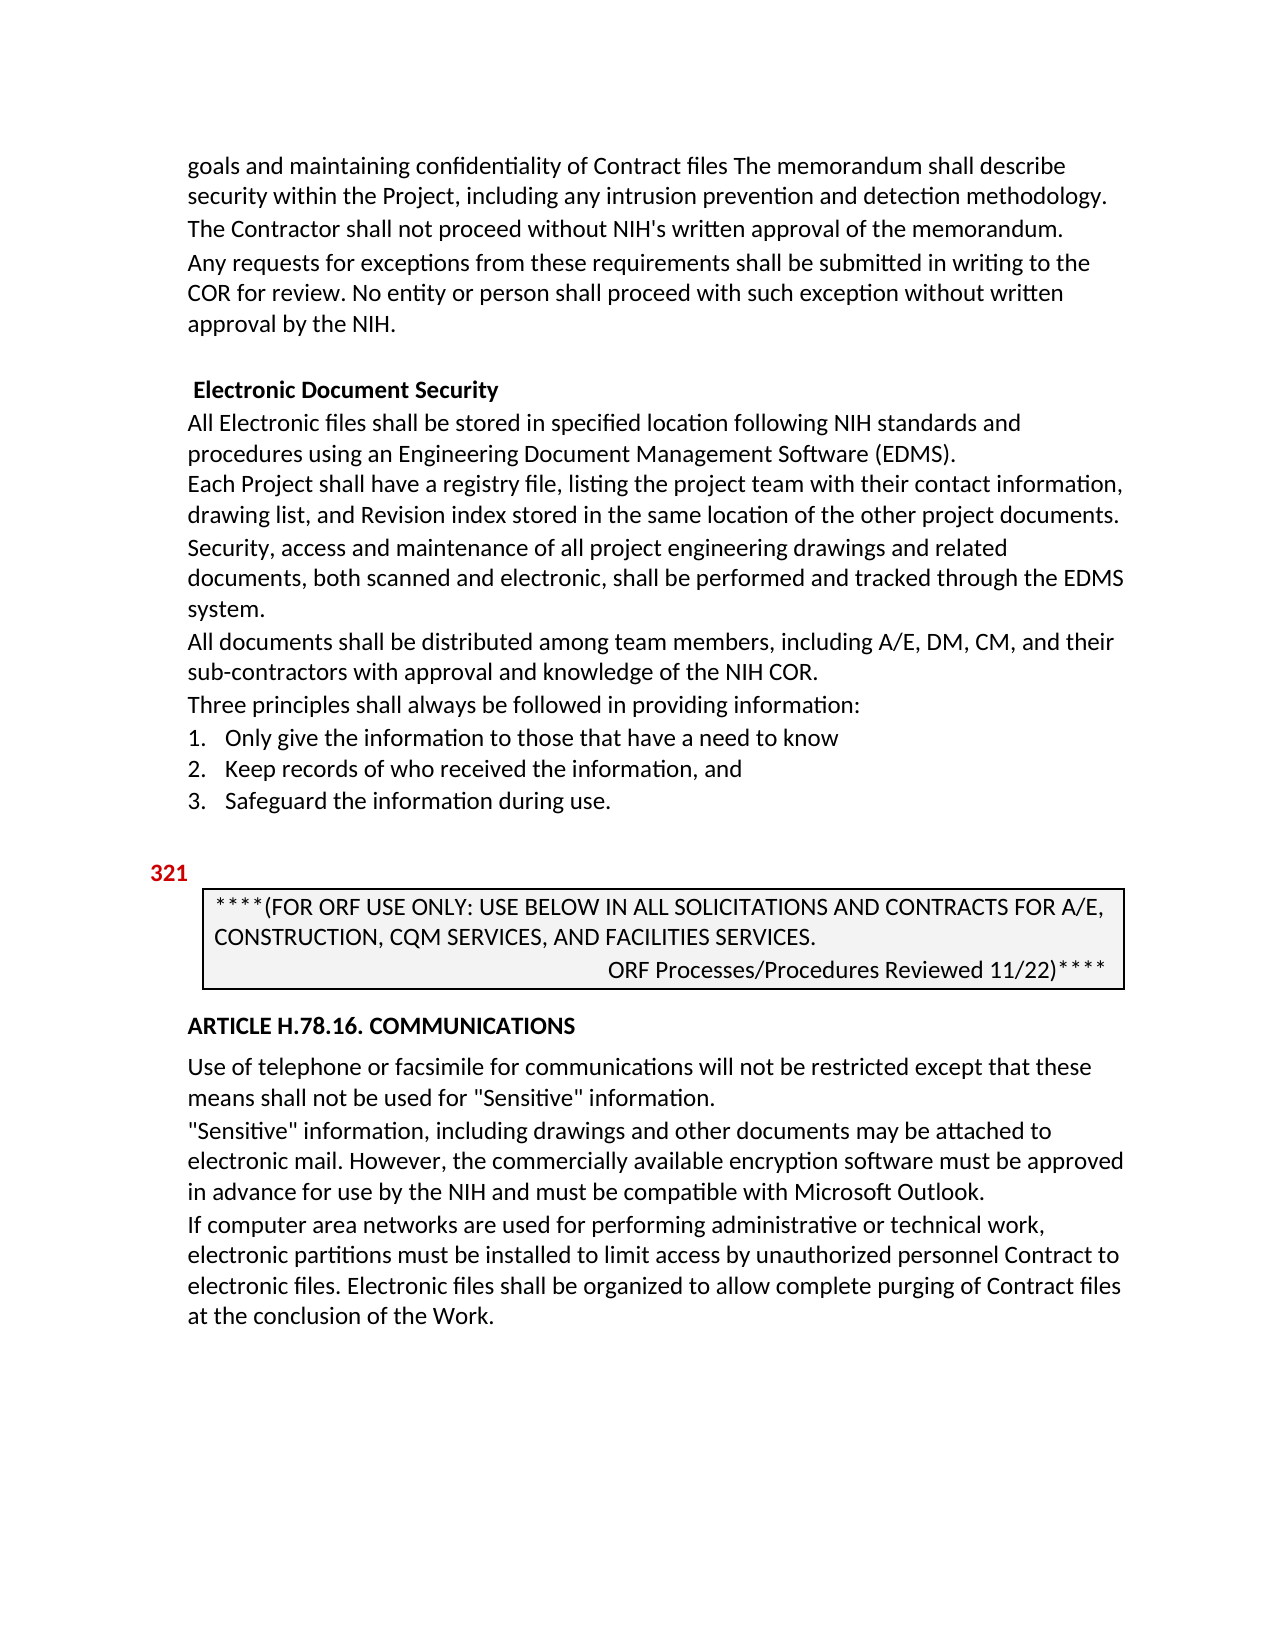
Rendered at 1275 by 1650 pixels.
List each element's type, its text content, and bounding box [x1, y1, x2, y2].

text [187, 150, 1125, 211]
text Security, access and maintenance of all project engineering drawings and related documents, both scanned and electronic, shall be performed and tracked through the EDMS system. [187, 532, 1125, 623]
text If computer area networks are used for performing administrative or technical work, electronic partitions must be installed to limit access by unauthorized personnel Contract to electronic files. Electronic files shall be organized to allow complete purging of Contract files at the conclusion of the Work. [187, 1209, 1125, 1331]
text Any requests for exceptions from these requirements shall be submitted in writing to the COR for review. No entity or person shall proceed with such exception without written approval by the NIH. [187, 247, 1125, 338]
text The Contractor shall not proceed without NIH's written approval of the memorandum. [187, 214, 1125, 244]
text ARTICLE H.78.16. COMMUNICATIONS [187, 1010, 1125, 1041]
list Only give the information to those that have a need to know [187, 722, 1125, 752]
list Safeguard the information during use. [187, 785, 1125, 815]
text All documents shall be distributed among team members, including A/E, DM, CM, and their sub-contractors with approval and knowledge of the NIH COR. [187, 626, 1125, 687]
list Keep records of who received the information, and [187, 753, 1125, 784]
text 321 [150, 857, 1125, 888]
table_header ****(FOR ORF USE ONLY: USE BELOW IN ALL SOLICITATIONS AND CONTRACTS FOR A/E, CONSTRUCTION, CQM SERVICES, AND FACILITIES SERVICES. ORF Processes/Procedures Reviewed 11/22)**** [204, 890, 1123, 988]
text Use of telephone or facsimile for communications will not be restricted except that these means shall not be used for "Sensitive" information. [187, 1051, 1125, 1112]
text Electronic Document Security [187, 374, 1125, 404]
text All Electronic files shall be stored in specified location following NIH standards and procedures using an Engineering Document Management Software (EDMS). Each Project shall have a registry file, listing the project team with their contact information, drawing list, and Revision index stored in the same location of the other project documents. [187, 407, 1125, 529]
text Three principles shall always be followed in providing information: [187, 690, 1125, 720]
text "Sensitive" information, including drawings and other documents may be attached to electronic mail. However, the commercially available encryption software must be approved in advance for use by the NIH and must be compatible with Microsoft Outlook. [187, 1115, 1125, 1206]
